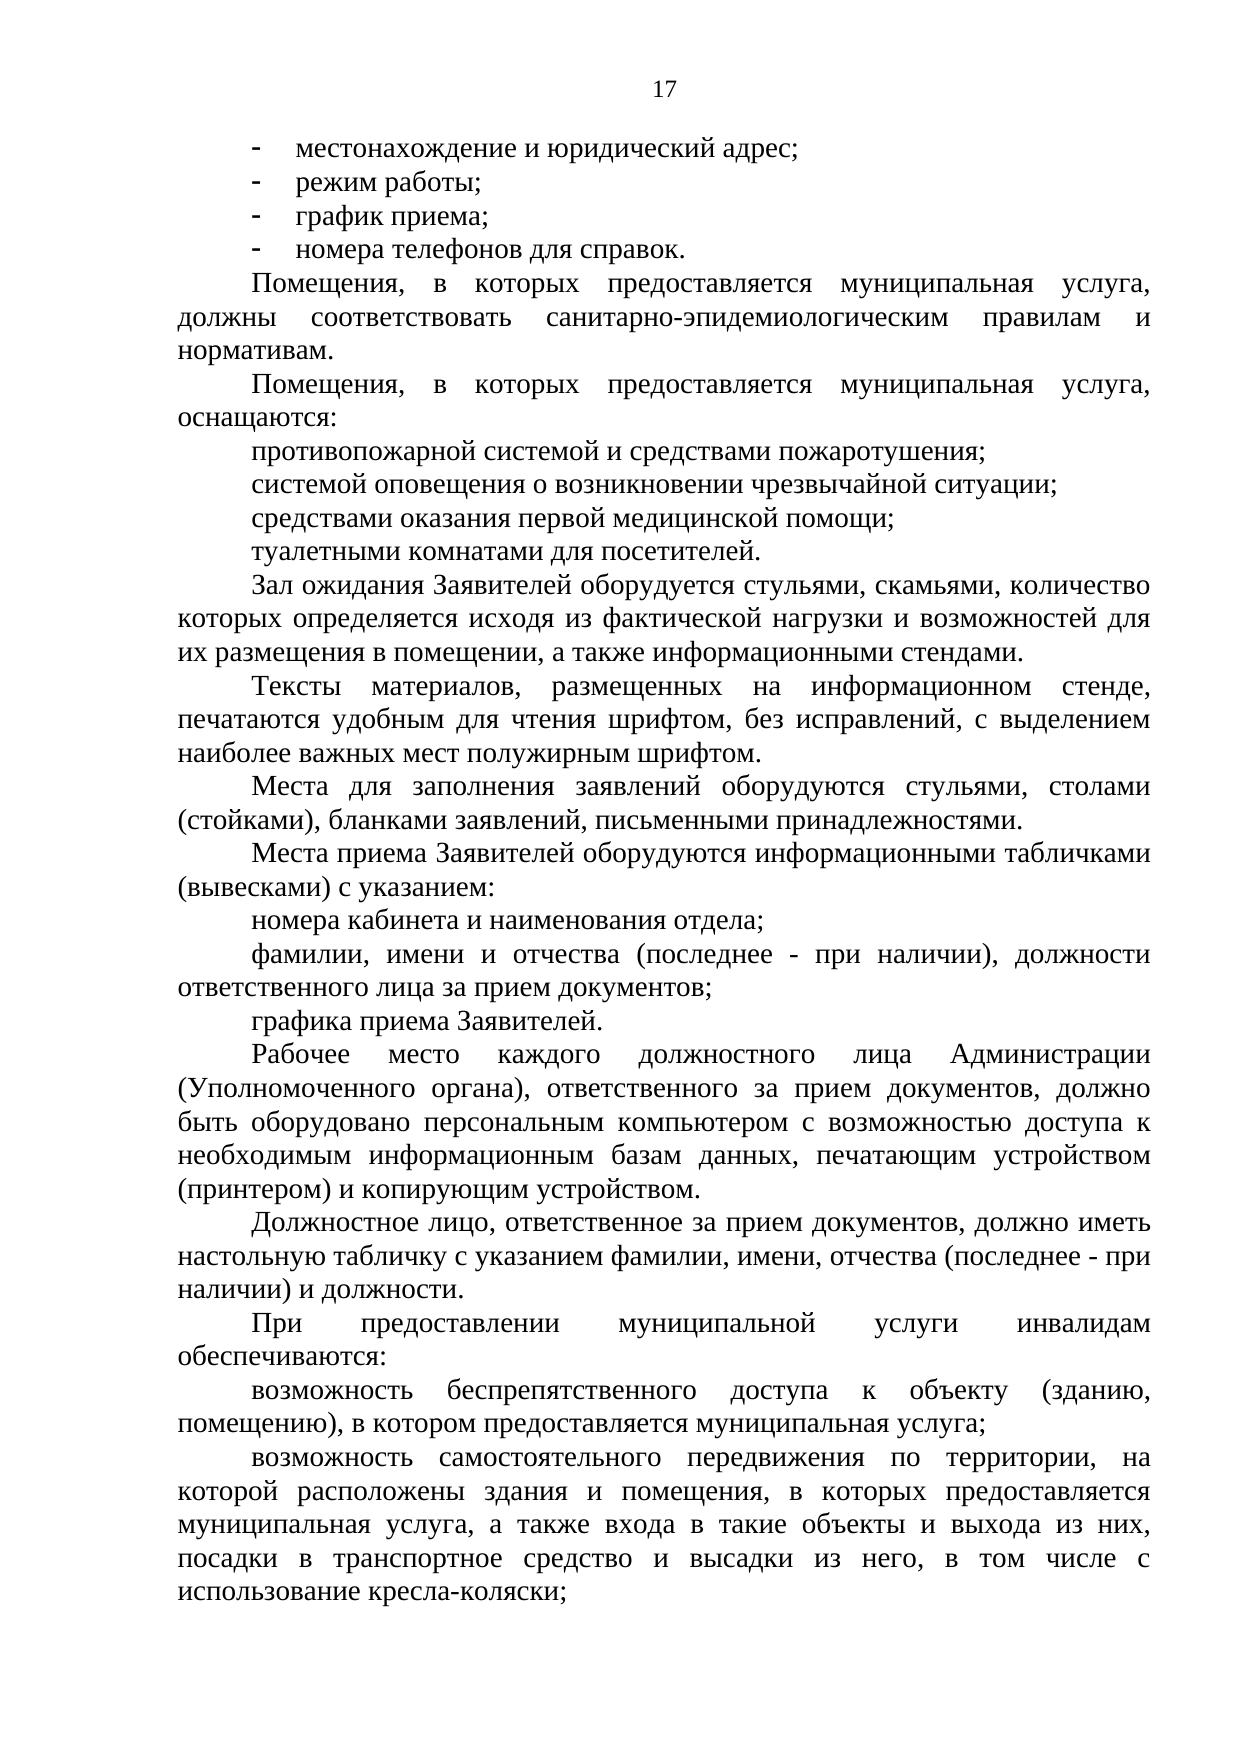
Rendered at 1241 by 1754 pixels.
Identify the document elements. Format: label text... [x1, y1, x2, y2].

text Места для заполнения заявлений оборудуются стульями, столами (стойками), бланками заявлений, письменными принадлежностями. [177, 768, 1152, 835]
text возможность беспрепятственного доступа к объекту (зданию, помещению), в котором предоставляется муниципальная услуга; [177, 1372, 1152, 1439]
text Рабочее место каждого должностного лица Администрации (Уполномоченного органа), ответственного за прием документов, должно быть оборудовано персональным компьютером с возможностью доступа к необходимым информационным базам данных, печатающим устройством (принтером) и копирующим устройством. [177, 1037, 1152, 1204]
text средствами оказания первой медицинской помощи; [177, 500, 1152, 533]
text графика приема Заявителей. [177, 1003, 1152, 1037]
text Помещения, в которых предоставляется муниципальная услуга, оснащаются: [177, 366, 1152, 433]
text Помещения, в которых предоставляется муниципальная услуга, должны соответствовать санитарно-эпидемиологическим правилам и нормативам. [177, 265, 1152, 366]
text фамилии, имени и отчества (последнее - при наличии), должности ответственного лица за прием документов; [177, 936, 1152, 1003]
list номера телефонов для справок. [177, 232, 1152, 265]
text противопожарной системой и средствами пожаротушения; [177, 433, 1152, 466]
text номера кабинета и наименования отдела; [177, 902, 1152, 936]
text Места приема Заявителей оборудуются информационными табличками (вывесками) с указанием: [177, 835, 1152, 902]
text возможность самостоятельного передвижения по территории, на которой расположены здания и помещения, в которых предоставляется муниципальная услуга, а также входа в такие объекты и выхода из них, посадки в транспортное средство и высадки из него, в том числе с использование кресла-коляски; [177, 1439, 1152, 1607]
list местонахождение и юридический адрес; [177, 131, 1152, 164]
list график приема; [177, 198, 1152, 232]
text Тексты материалов, размещенных на информационном стенде, печатаются удобным для чтения шрифтом, без исправлений, с выделением наиболее важных мест полужирным шрифтом. [177, 668, 1152, 768]
list режим работы; [177, 164, 1152, 198]
text Зал ожидания Заявителей оборудуется стульями, скамьями, количество которых определяется исходя из фактической нагрузки и возможностей для их размещения в помещении, а также информационными стендами. [177, 567, 1152, 668]
text Должностное лицо, ответственное за прием документов, должно иметь настольную табличку с указанием фамилии, имени, отчества (последнее - при наличии) и должности. [177, 1204, 1152, 1305]
text При предоставлении муниципальной услуги инвалидам обеспечиваются: [177, 1305, 1152, 1372]
text системой оповещения о возникновении чрезвычайной ситуации; [177, 466, 1152, 500]
text туалетными комнатами для посетителей. [177, 533, 1152, 567]
